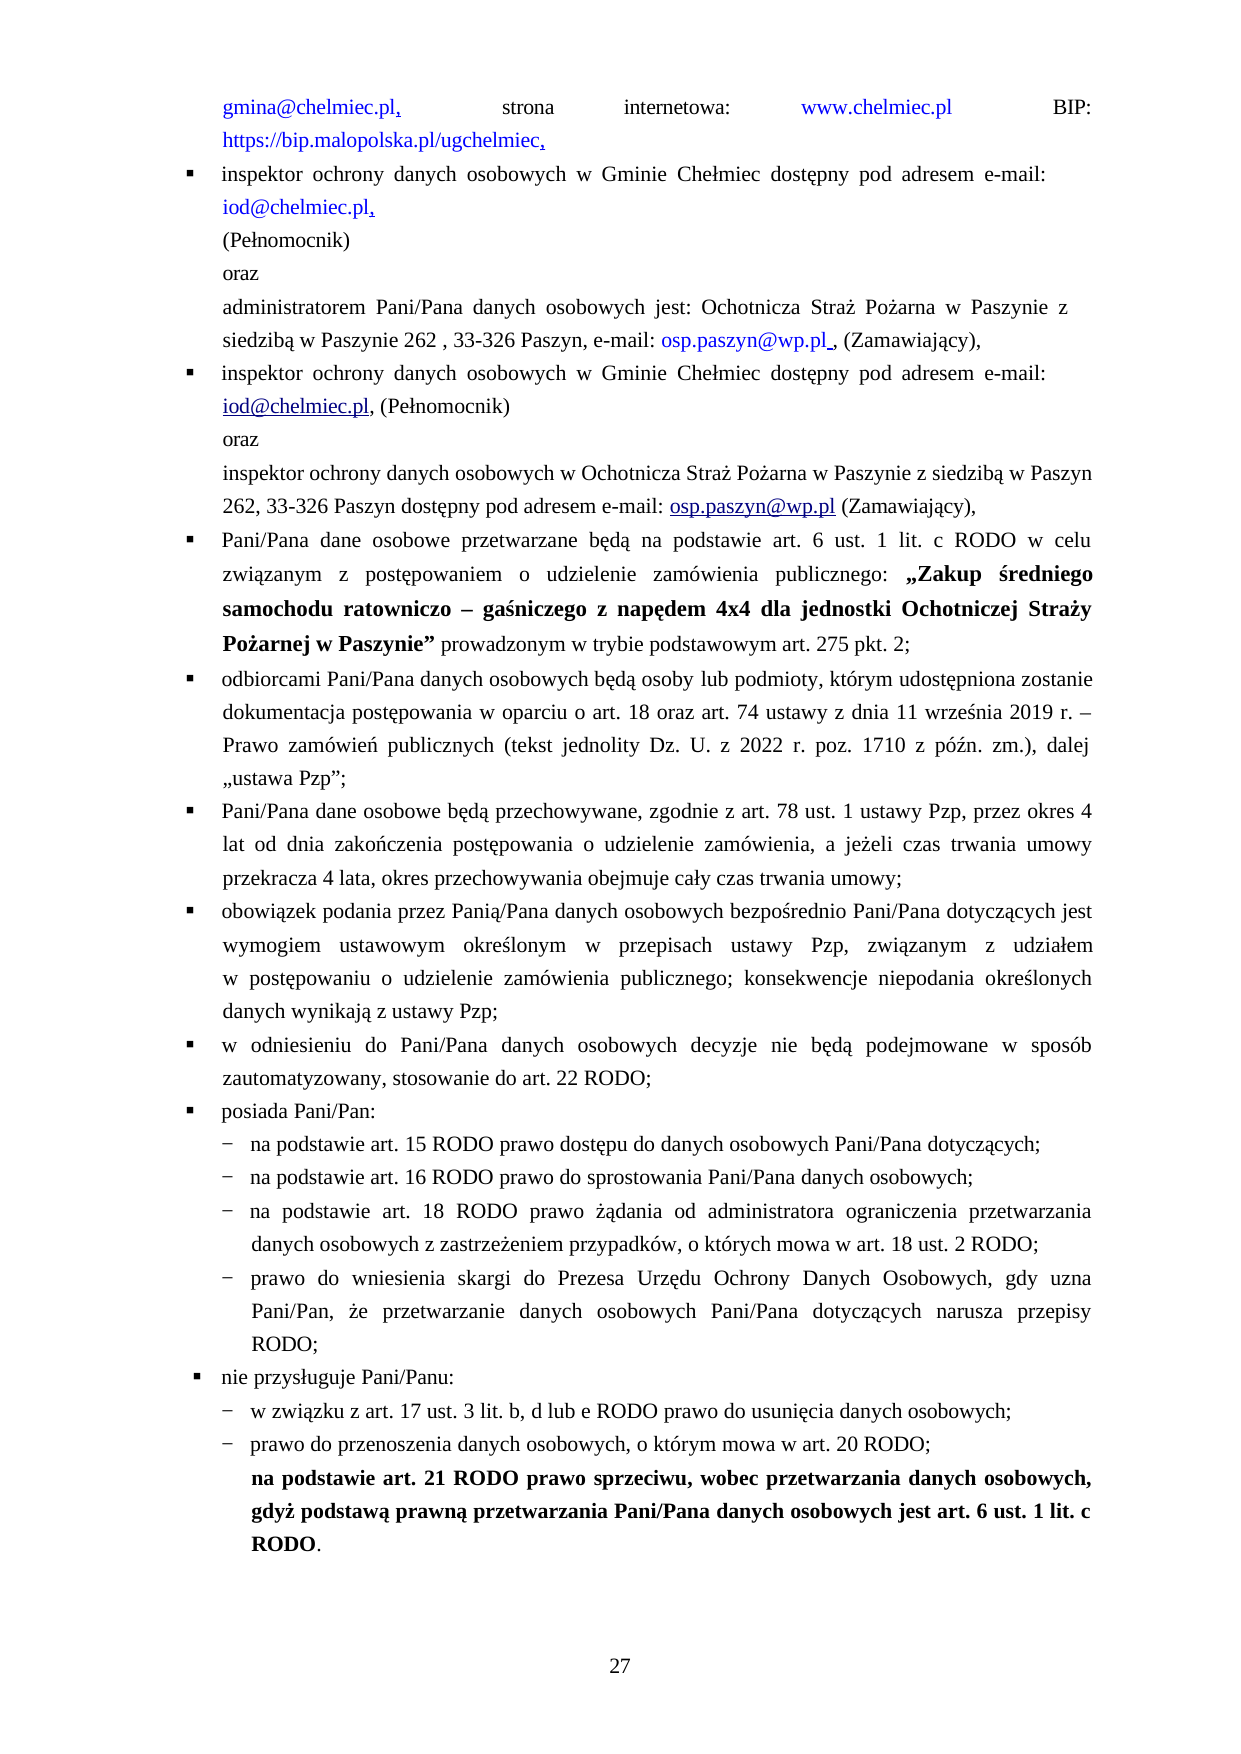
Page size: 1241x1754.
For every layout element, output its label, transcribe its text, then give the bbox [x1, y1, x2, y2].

list w odniesieniu do Pani/Pana danych osobowych decyzje nie będą podejmowane w sposób zautomatyzowany, stosowanie do art. 22 RODO; [185, 1032, 1093, 1090]
text − na podstawie art. 16 RODO prawo do sprostowania Pani/Pana danych osobowych; [221, 1164, 1107, 1189]
list Pani/Pana dane osobowe przetwarzane będą na podstawie art. 6 ust. 1 lit. c RODO w celu związanym z postępowaniem o udzielenie zamówienia publicznego: „Zakup średniego samochodu ratowniczo – gaśniczego z napędem 4x4 dla jednostki Ochotniczej Straży Pożarnej w Paszynie” prowadzonym w trybie podstawowym art. 275 pkt. 2; [185, 527, 1093, 657]
text − prawo do przenoszenia danych osobowych, o którym mowa w art. 20 RODO; [221, 1431, 1107, 1456]
text − w związku z art. 17 ust. 3 lit. b, d lub e RODO prawo do usunięcia danych osobowych; [221, 1398, 1107, 1423]
text − na podstawie art. 18 RODO prawo żądania od administratora ograniczenia przetwarzania danych osobowych z zastrzeżeniem przypadków, o których mowa w art. 18 ust. 2 RODO; [221, 1198, 1093, 1256]
text (Pełnomocnik) oraz [222, 227, 383, 286]
text oraz [222, 427, 1107, 452]
list inspektor ochrony danych osobowych w Gminie Chełmiec dostępny pod adresem e-mail: iod@chelmiec.pl, [185, 161, 1093, 219]
list Pani/Pana dane osobowe będą przechowywane, zgodnie z art. 78 ust. 1 ustawy Pzp, przez okres 4 lat od dnia zakończenia postępowania o udzielenie zamówienia, a jeżeli czas trwania umowy przekracza 4 lata, okres przechowywania obejmuje cały czas trwania umowy; [185, 798, 1093, 890]
list nie przysługuje Pani/Panu: [192, 1365, 1107, 1390]
list obowiązek podania przez Panią/Pana danych osobowych bezpośrednio Pani/Pana dotyczących jest wymogiem ustawowym określonym w przepisach ustawy Pzp, związanym z udziałem w postępowaniu o udzielenie zamówienia publicznego; konsekwencje niepodania określonych danych wynikają z ustawy Pzp; [185, 898, 1093, 1024]
subtitle na podstawie art. 21 RODO prawo sprzeciwu, wobec przetwarzania danych osobowych, gdyż podstawą prawną przetwarzania Pani/Pana danych osobowych jest art. 6 ust. 1 lit. c RODO. [251, 1465, 1093, 1556]
list inspektor ochrony danych osobowych w Gminie Chełmiec dostępny pod adresem e-mail: iod@chelmiec.pl, (Pełnomocnik) [185, 360, 1093, 418]
text gmina@chelmiec.pl, strona internetowa: www.chelmiec.pl BIP: https://bip.malopolska.pl/ugchelmiec, [222, 94, 1093, 153]
text administratorem Pani/Pana danych osobowych jest: Ochotnicza Straż Pożarna w Paszynie z siedzibą w Paszynie 262 , 33-326 Paszyn, e-mail: osp.paszyn@wp.pl , (Zamawiający), [222, 294, 1107, 352]
list odbiorcami Pani/Pana danych osobowych będą osoby lub podmioty, którym udostępniona zostanie dokumentacja postępowania w oparciu o art. 18 oraz art. 74 ustawy z dnia 11 września 2019 r. – Prawo zamówień publicznych (tekst jednolity Dz. U. z 2022 r. poz. 1710 z późn. zm.), dalej [185, 666, 1093, 758]
text „ustawa Pzp”; [222, 766, 1107, 791]
list posiada Pani/Pan: [185, 1098, 1107, 1123]
text inspektor ochrony danych osobowych w Ochotnicza Straż Pożarna w Paszynie z siedzibą w Paszyn 262, 33-326 Paszyn dostępny pod adresem e-mail: osp.paszyn@wp.pl (Zamawiający), [222, 460, 1093, 518]
text − na podstawie art. 15 RODO prawo dostępu do danych osobowych Pani/Pana dotyczących; [221, 1131, 1107, 1156]
text − prawo do wniesienia skargi do Prezesa Urzędu Ochrony Danych Osobowych, gdy uzna Pani/Pan, że przetwarzanie danych osobowych Pani/Pana dotyczących narusza przepisy RODO; [221, 1264, 1093, 1357]
